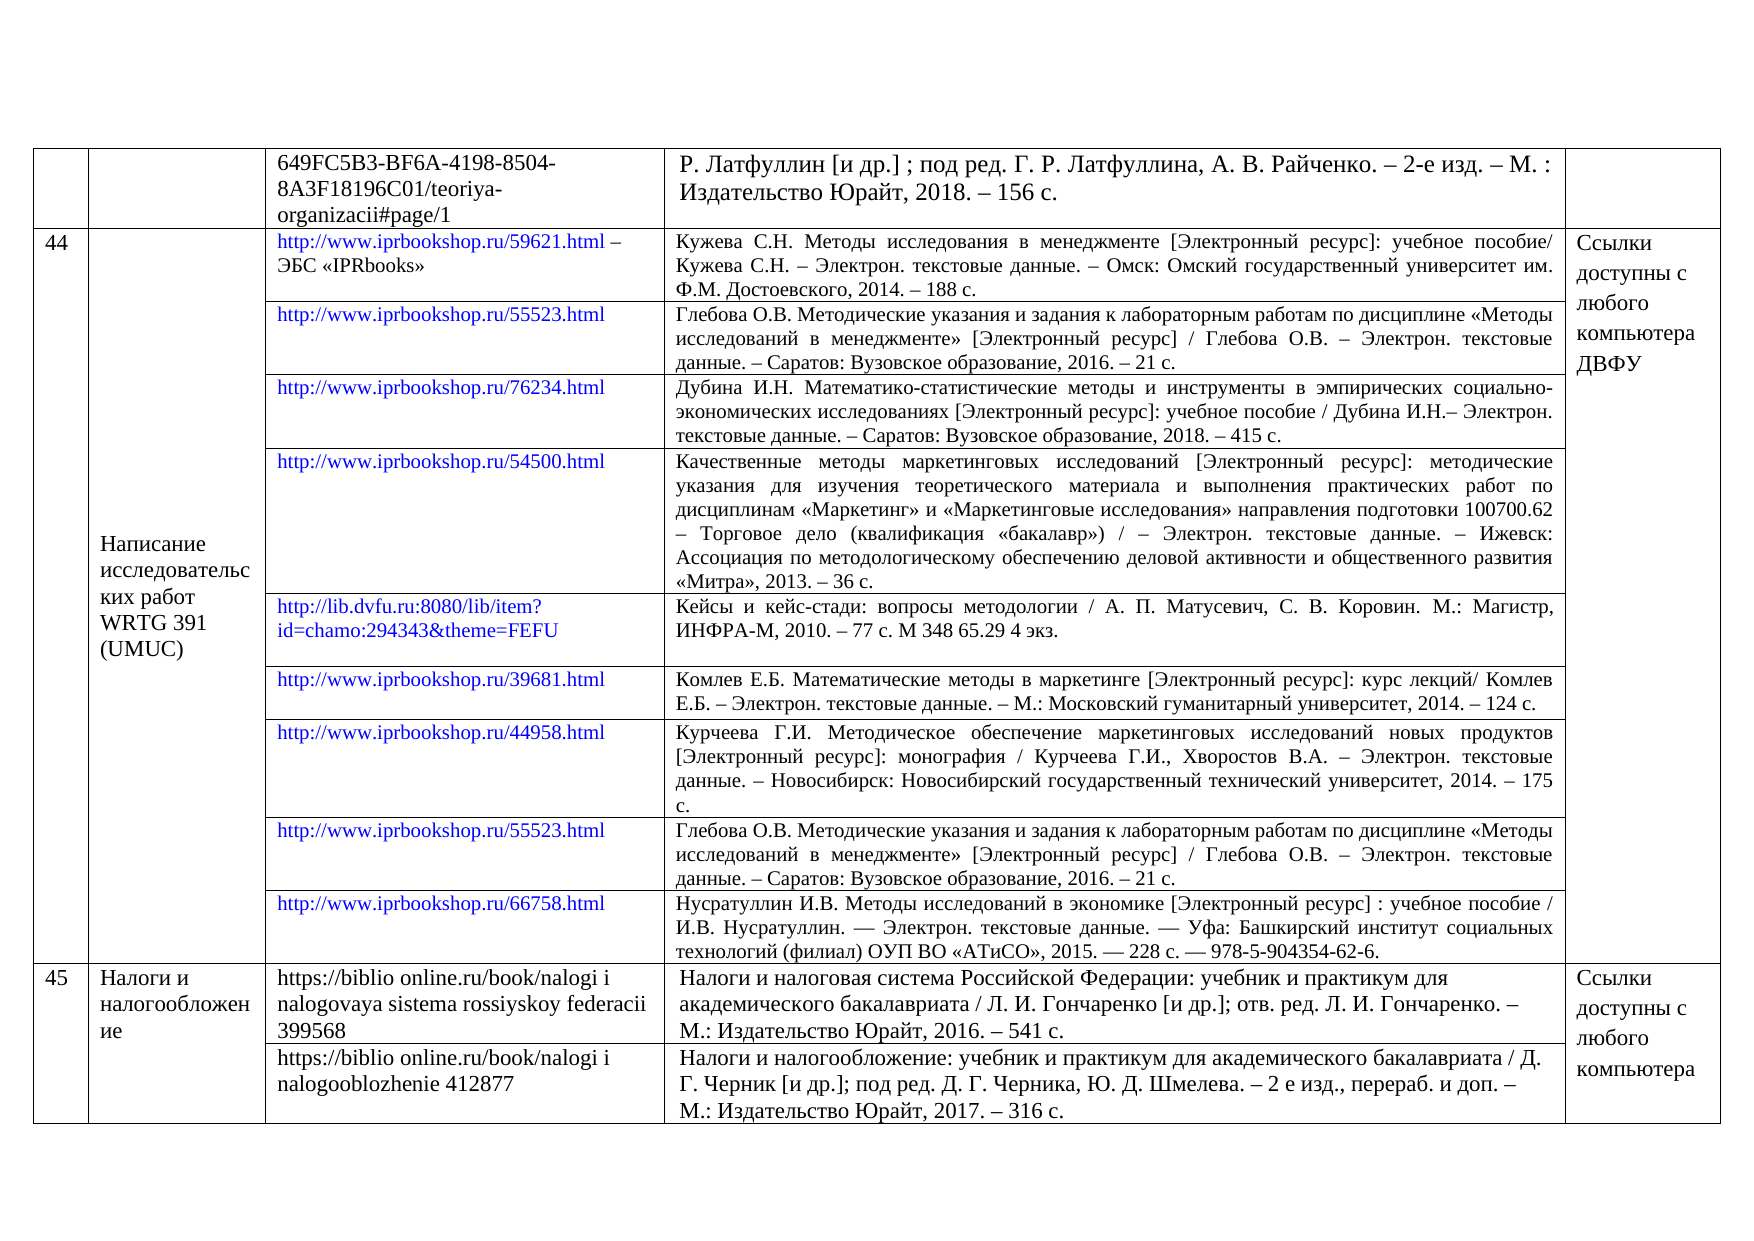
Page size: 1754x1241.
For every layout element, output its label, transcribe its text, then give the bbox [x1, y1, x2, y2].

table_cell Глебова О.В. Методические указания и задания к лабораторным работам по дисциплине «Методы исследований в менеджменте» [Электронный ресурс] / Глебова О.В. – Электрон. текстовые данные. – Саратов: Вузовское образование, 2016. – 21 c. [1176, 302, 1565, 374]
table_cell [665, 149, 1565, 228]
table_cell http://lib.dvfu.ru:8080/lib/item?id=chamo:294343&theme=FEFU [266, 594, 664, 666]
table_cell http://www.iprbookshop.ru/76234.html [266, 375, 664, 447]
table_cell http://www.iprbookshop.ru/54500.html [266, 449, 664, 593]
table_cell http://www.iprbookshop.ru/39681.html [266, 667, 664, 719]
table_cell http://www.iprbookshop.ru/55523.html [266, 818, 664, 890]
table_cell Написание исследовательских работ WRTG 391 (UMUC) [89, 229, 265, 963]
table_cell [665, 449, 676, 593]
table_cell http://www.iprbookshop.ru/66758.html [266, 891, 664, 963]
table_cell Налоги и налоговая система Российской Федерации: учебник и практикум для академического бакалавриата / Л. И. Гончаренко [и др.]; отв. ред. Л. И. Гончаренко. – М.: Издательство Юрайт, 2016. – 541 с. [665, 964, 1565, 1043]
table_cell Комлев Е.Б. Математические методы в маркетинге [Электронный ресурс]: курс лекций/ Комлев Е.Б. – Электрон. текстовые данные. – М.: Московский гуманитарный университет, 2014. – 124 c. [665, 667, 1565, 719]
table_cell https://biblio online.ru/book/nalogi i nalogooblozhenie 412877 [266, 1044, 664, 1123]
table_cell Курчеева Г.И. Методическое обеспечение маркетинговых исследований новых продуктов [Электронный ресурс]: монография / Курчеева Г.И., Хворостов В.А. – Электрон. текстовые данные. – Новосибирск: Новосибирский государственный технический университет, 2014. – 175 c. [665, 720, 1565, 817]
table_cell Ссылки доступны с любого компьютера ДВФУ [1566, 229, 1720, 963]
table_cell Кейсы и кейс-стади: вопросы методологии / А. П. Матусевич, С. В. Коровин. М.: Магистр, ИНФРА-М, 2010. – 77 с. М 348 65.29 4 экз. [665, 594, 1565, 666]
table_cell Нусратуллин И.В. Методы исследований в экономике [Электронный ресурс] : учебное пособие / И.В. Нусратуллин. — Электрон. текстовые данные. — Уфа: Башкирский институт социальных технологий (филиал) ОУП ВО «АТиСО», 2015. — 228 c. — 978-5-904354-62-6. [665, 891, 1565, 963]
table_cell Дубина И.Н. Математико-статистические методы и инструменты в эмпирических социально-экономических исследованиях [Электронный ресурс]: учебное пособие / Дубина И.Н.– Электрон. текстовые данные. – Саратов: Вузовское образование, 2018. – 415 c. [665, 375, 1565, 447]
table_cell http://www.iprbookshop.ru/55523.html [266, 302, 664, 374]
table_cell 44 [34, 229, 88, 963]
table_cell https://biblio online.ru/book/nalogi i nalogovaya sistema rossiyskoy federacii 399568 [266, 964, 664, 1043]
table_cell Глебова О.В. Методические указания и задания к лабораторным работам по дисциплине «Методы исследований в менеджменте» [Электронный ресурс] / Глебова О.В. – Электрон. текстовые данные. – Саратов: Вузовское образование, 2016. – 21 c. [1176, 818, 1565, 890]
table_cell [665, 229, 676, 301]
table_cell Качественные методы маркетинговых исследований [Электронный ресурс]: методические указания для изучения теоретического материала и выполнения практических работ по дисциплинам «Маркетинг» и «Маркетинговые исследования» направления подготовки 100700.62 – Торговое дело (квалификация «бакалавр») / – Электрон. текстовые данные. – Ижевск: Ассоциация по методологическому обеспечению деловой активности и общественного развития «Митра», 2013. – 36 c. [873, 449, 1565, 593]
table_cell http://www.iprbookshop.ru/44958.html [266, 720, 664, 817]
table_cell Налоги и налогообложение [89, 964, 265, 1123]
table_cell 45 [34, 964, 88, 1123]
table_cell Налоги и налогообложение: учебник и практикум для академического бакалавриата / Д. Г. Черник [и др.]; под ред. Д. Г. Черника, Ю. Д. Шмелева. – 2 е изд., перераб. и доп. – М.: Издательство Юрайт, 2017. – 316 с. [665, 1044, 1565, 1123]
table_cell http://www.iprbookshop.ru/59621.html – ЭБС «IPRbooks» [266, 229, 664, 301]
table_cell Кужева С.Н. Методы исследования в менеджменте [Электронный ресурс]: учебное пособие/ Кужева С.Н. – Электрон. текстовые данные. – Омск: Омский государственный университет им. Ф.М. Достоевского, 2014. – 188 c. [977, 229, 1565, 301]
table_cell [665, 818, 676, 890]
table_cell Ссылки доступны с любого компьютера ДВФУ [1566, 964, 1720, 1123]
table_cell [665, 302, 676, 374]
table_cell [266, 149, 664, 228]
